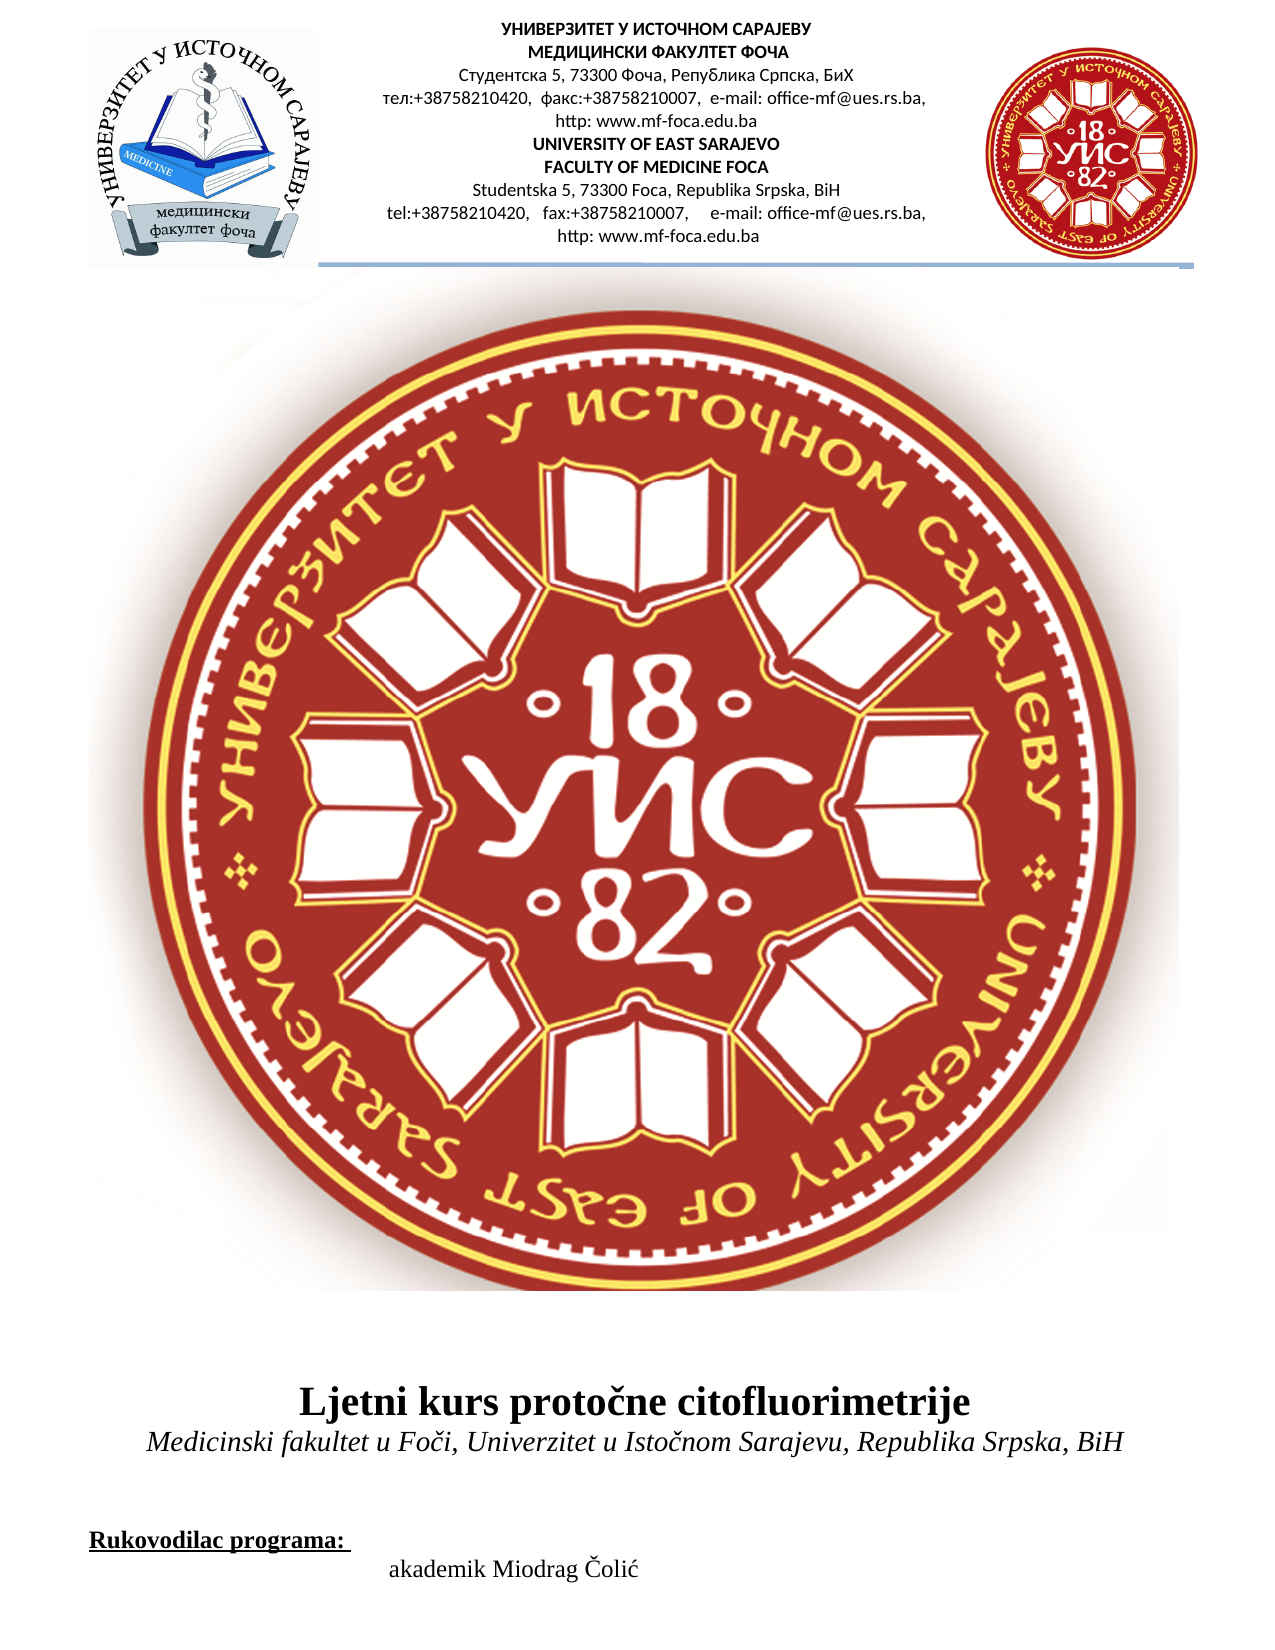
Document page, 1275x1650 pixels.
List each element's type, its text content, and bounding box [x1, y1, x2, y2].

text Ljetni kurs protočne citofluorimetrije [89, 1377, 1181, 1424]
picture [984, 46, 1199, 260]
picture [88, 29, 1180, 1291]
text akademik Miodrag Čolić [239, 1554, 1181, 1583]
text Medicinski fakultet u Foči, Univerzitet u Istočnom Sarajevu, Republika Srpska, BiH [89, 1424, 1181, 1458]
text Rukovodilac programa: [89, 1525, 1181, 1554]
